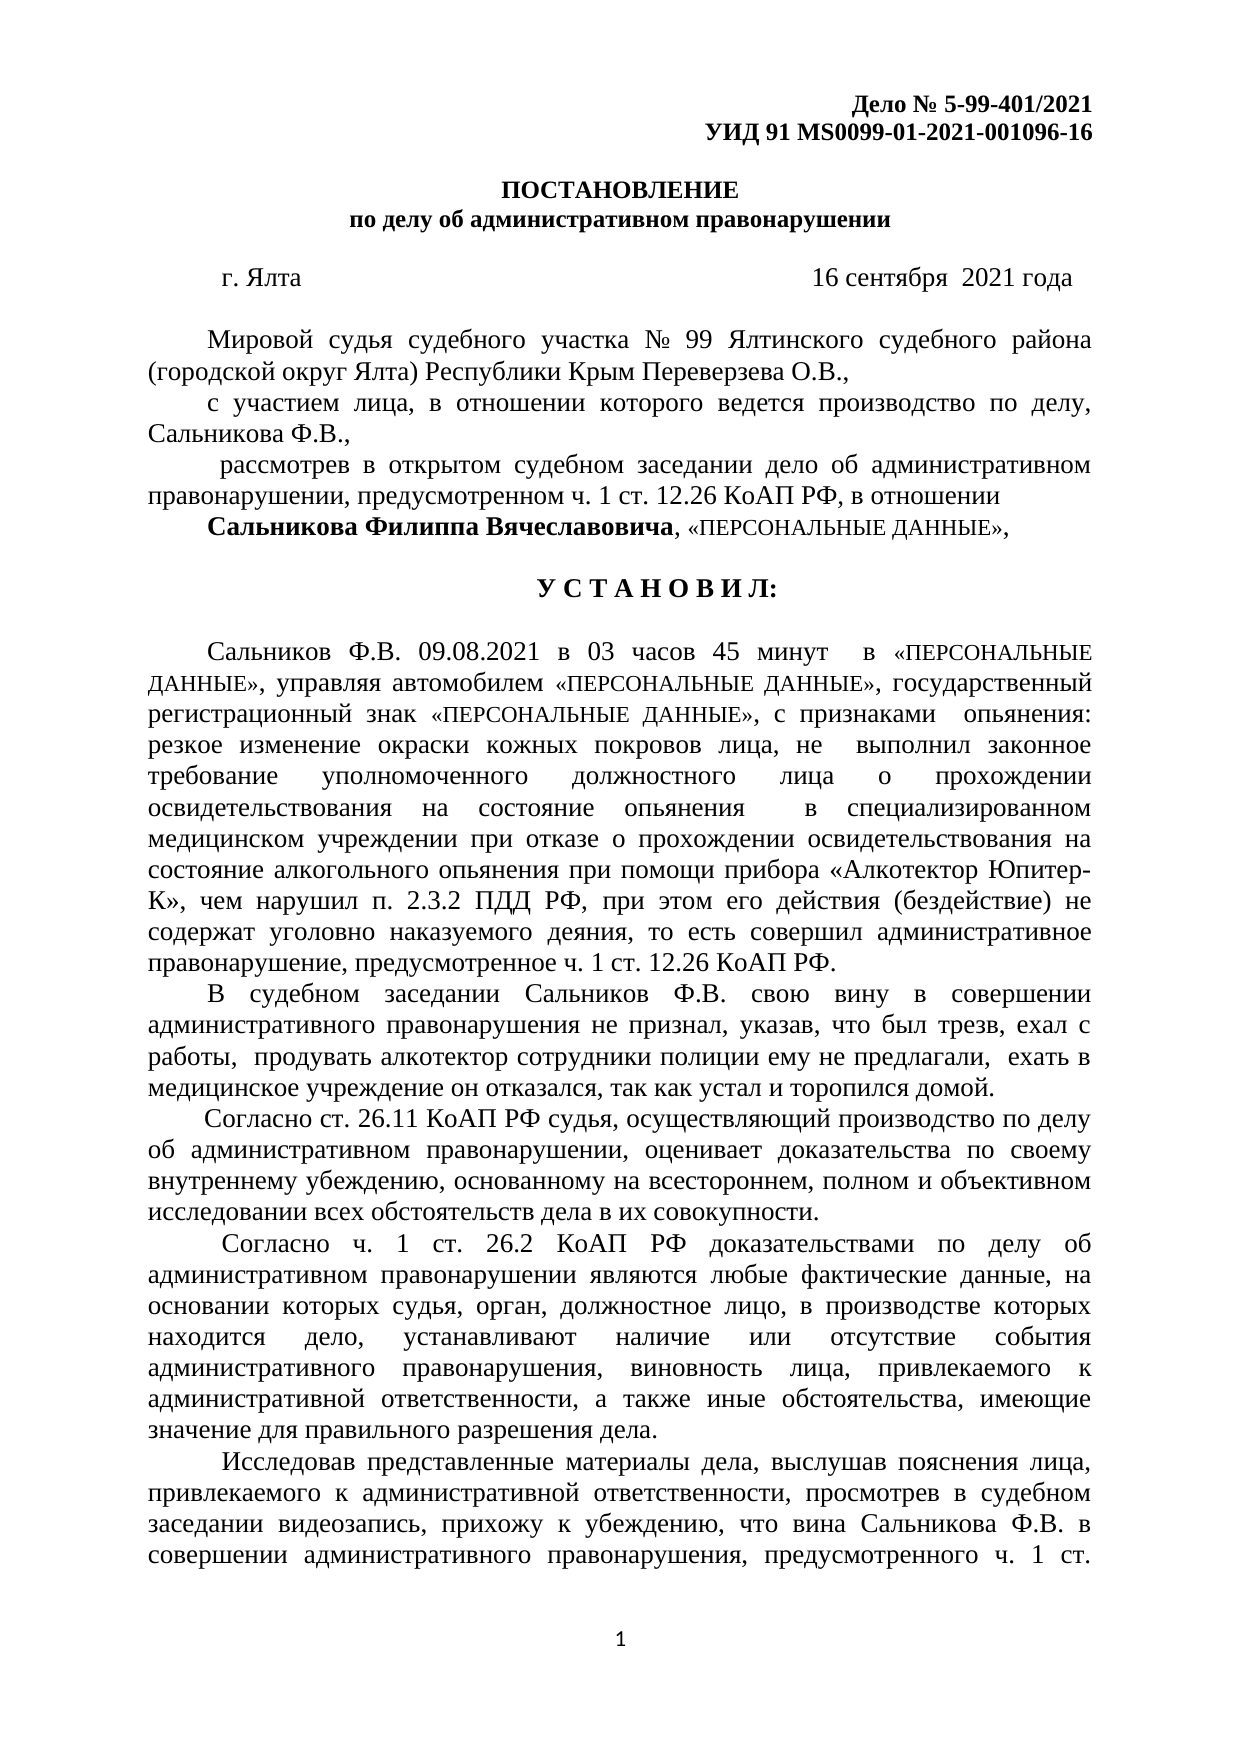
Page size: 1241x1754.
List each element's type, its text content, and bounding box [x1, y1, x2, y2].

title ПОСТАНОВЛЕНИЕ [148, 175, 1092, 204]
text рассмотрев в открытом судебном заседании дело об административном правонарушении, предусмотренном ч. 1 ст. 12.26 КоАП РФ, в отношении [148, 448, 1092, 510]
text Согласно ч. 1 ст. 26.2 КоАП РФ доказательствами по делу об административном правонарушении являются любые фактические данные, на основании которых судья, орган, должностное лицо, в производстве которых находится дело, устанавливают наличие или отсутствие события административного правонарушения, виновность лица, привлекаемого к административной ответственности, а также иные обстоятельства, имеющие значение для правильного разрешения дела. [148, 1227, 1092, 1445]
text по делу об административном правонарушении [148, 204, 1092, 232]
text Мировой судья судебного участка № 99 Ялтинского судебного района (городской округ Ялта) Республики Крым Переверзева О.В., [148, 323, 1092, 386]
title Дело № 5-99-401/2021 [148, 89, 1092, 117]
text с участием лица, в отношении которого ведется производство по делу, Сальникова Ф.В., [148, 386, 1092, 448]
text Согласно ст. 26.11 КоАП РФ судья, осуществляющий производство по делу об административном правонарушении, оценивает доказательства по своему внутреннему убеждению, основанному на всестороннем, полном и объективном исследовании всех обстоятельств дела в их совокупности. [148, 1102, 1092, 1227]
text Сальникова Филиппа Вячеславовича, «ПЕРСОНАЛЬНЫЕ ДАННЫЕ», [148, 510, 1092, 541]
text В судебном заседании Сальников Ф.В. свою вину в совершении административного правонарушения не признал, указав, что был трезв, ехал с работы, продувать алкотектор сотрудники полиции ему не предлагали, ехать в медицинское учреждение он отказался, так как устал и торопился домой. [148, 977, 1092, 1102]
text г. Ялта 16 сентября 2021 года [148, 261, 1092, 292]
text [148, 1445, 1092, 1569]
title УИД 91 MS0099-01-2021-001096-16 [148, 117, 1092, 146]
text У С Т А Н О В И Л: [148, 573, 1092, 604]
text Сальников Ф.В. 09.08.2021 в 03 часов 45 минут в «ПЕРСОНАЛЬНЫЕ ДАННЫЕ», управляя автомобилем «ПЕРСОНАЛЬНЫЕ ДАННЫЕ», государственный регистрационный знак «ПЕРСОНАЛЬНЫЕ ДАННЫЕ», с признаками опьянения: резкое изменение окраски кожных покровов лица, не выполнил законное требование уполномоченного должностного лица о прохождении освидетельствования на состояние опьянения в специализированном медицинском учреждении при отказе о прохождении освидетельствования на состояние алкогольного опьянения при помощи прибора «Алкотектор Юпитер-К», чем нарушил п. 2.3.2 ПДД РФ, при этом его действия (бездействие) не содержат уголовно наказуемого деяния, то есть совершил административное правонарушение, предусмотренное ч. 1 ст. 12.26 КоАП РФ. [148, 635, 1092, 977]
